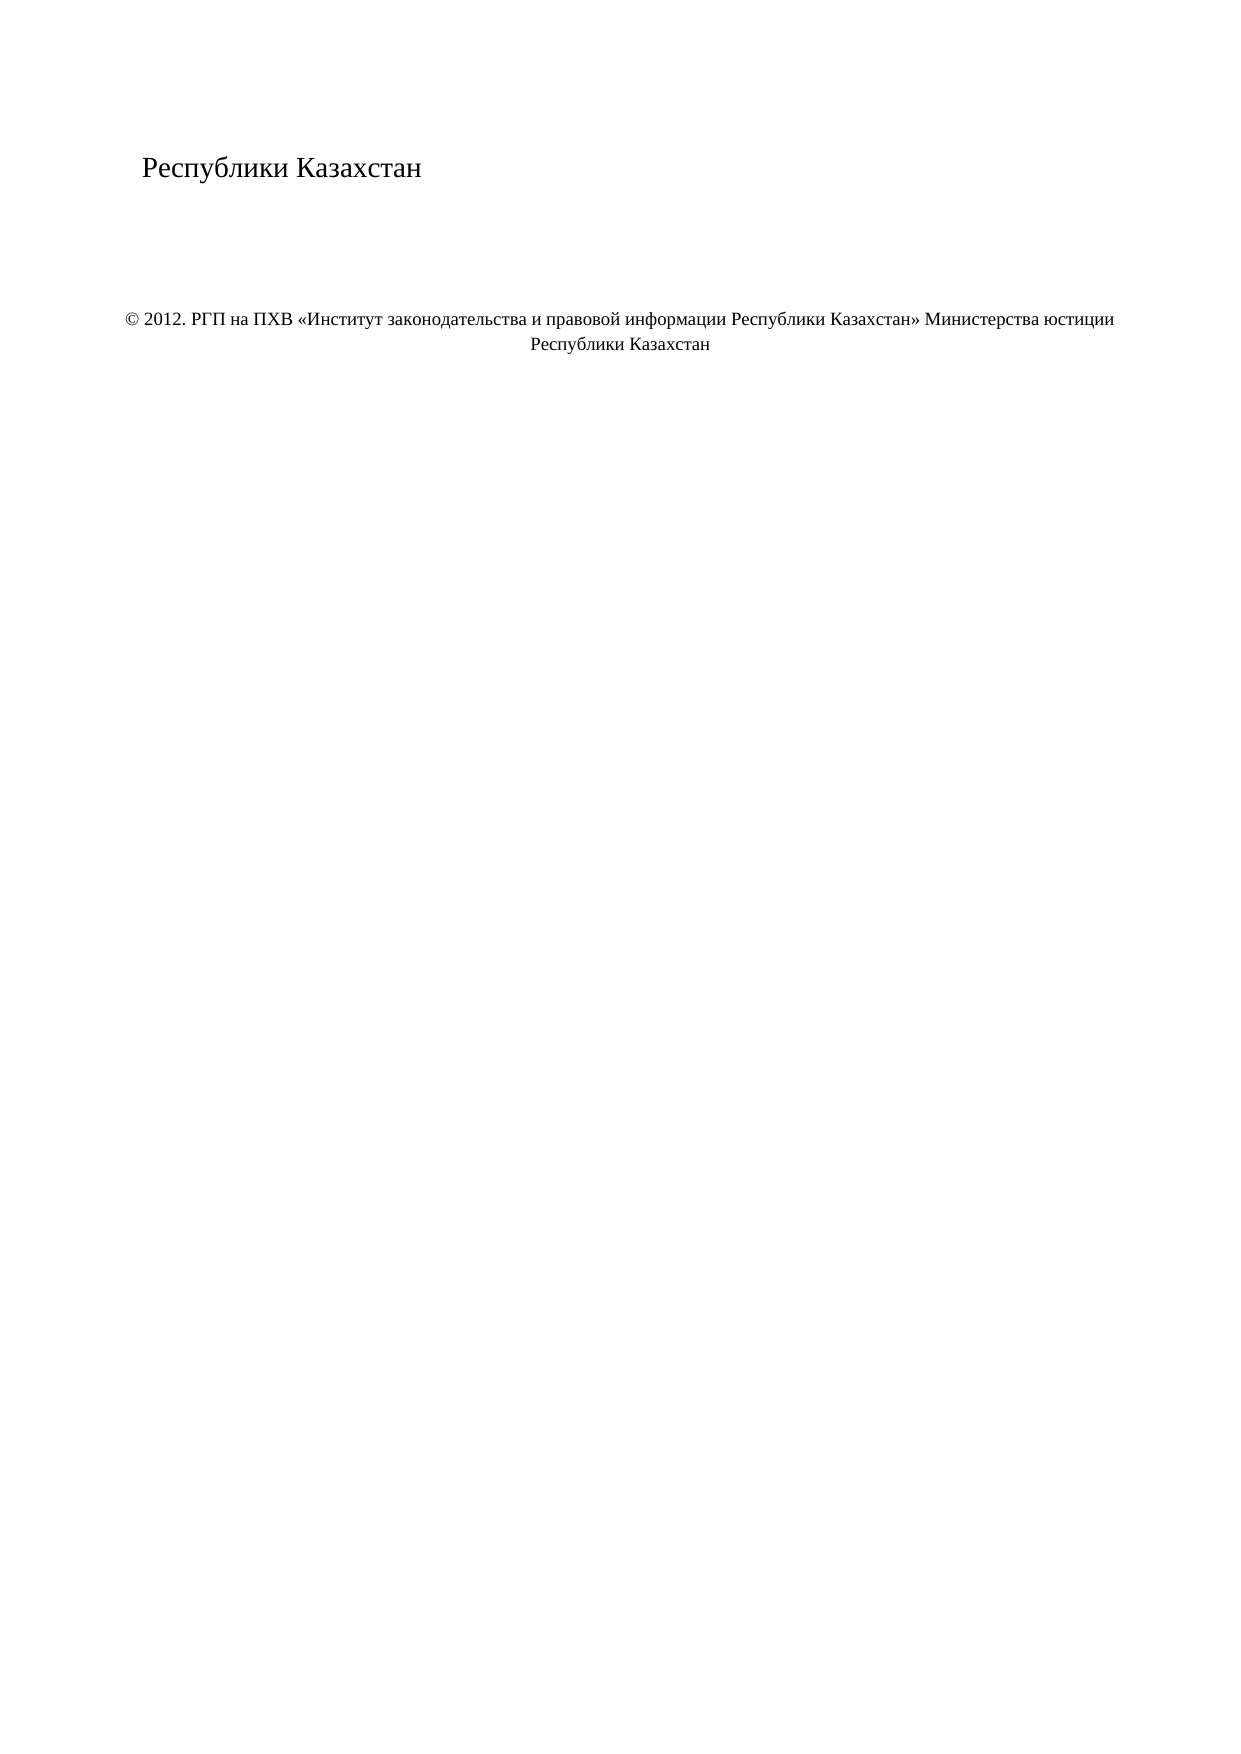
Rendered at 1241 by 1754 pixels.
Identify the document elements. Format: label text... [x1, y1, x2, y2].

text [112, 150, 1128, 214]
text © 2012. РГП на ПХВ «Институт законодательства и правовой информации Республики Казахстан» Министерства юстиции Республики Казахстан [112, 308, 1128, 354]
